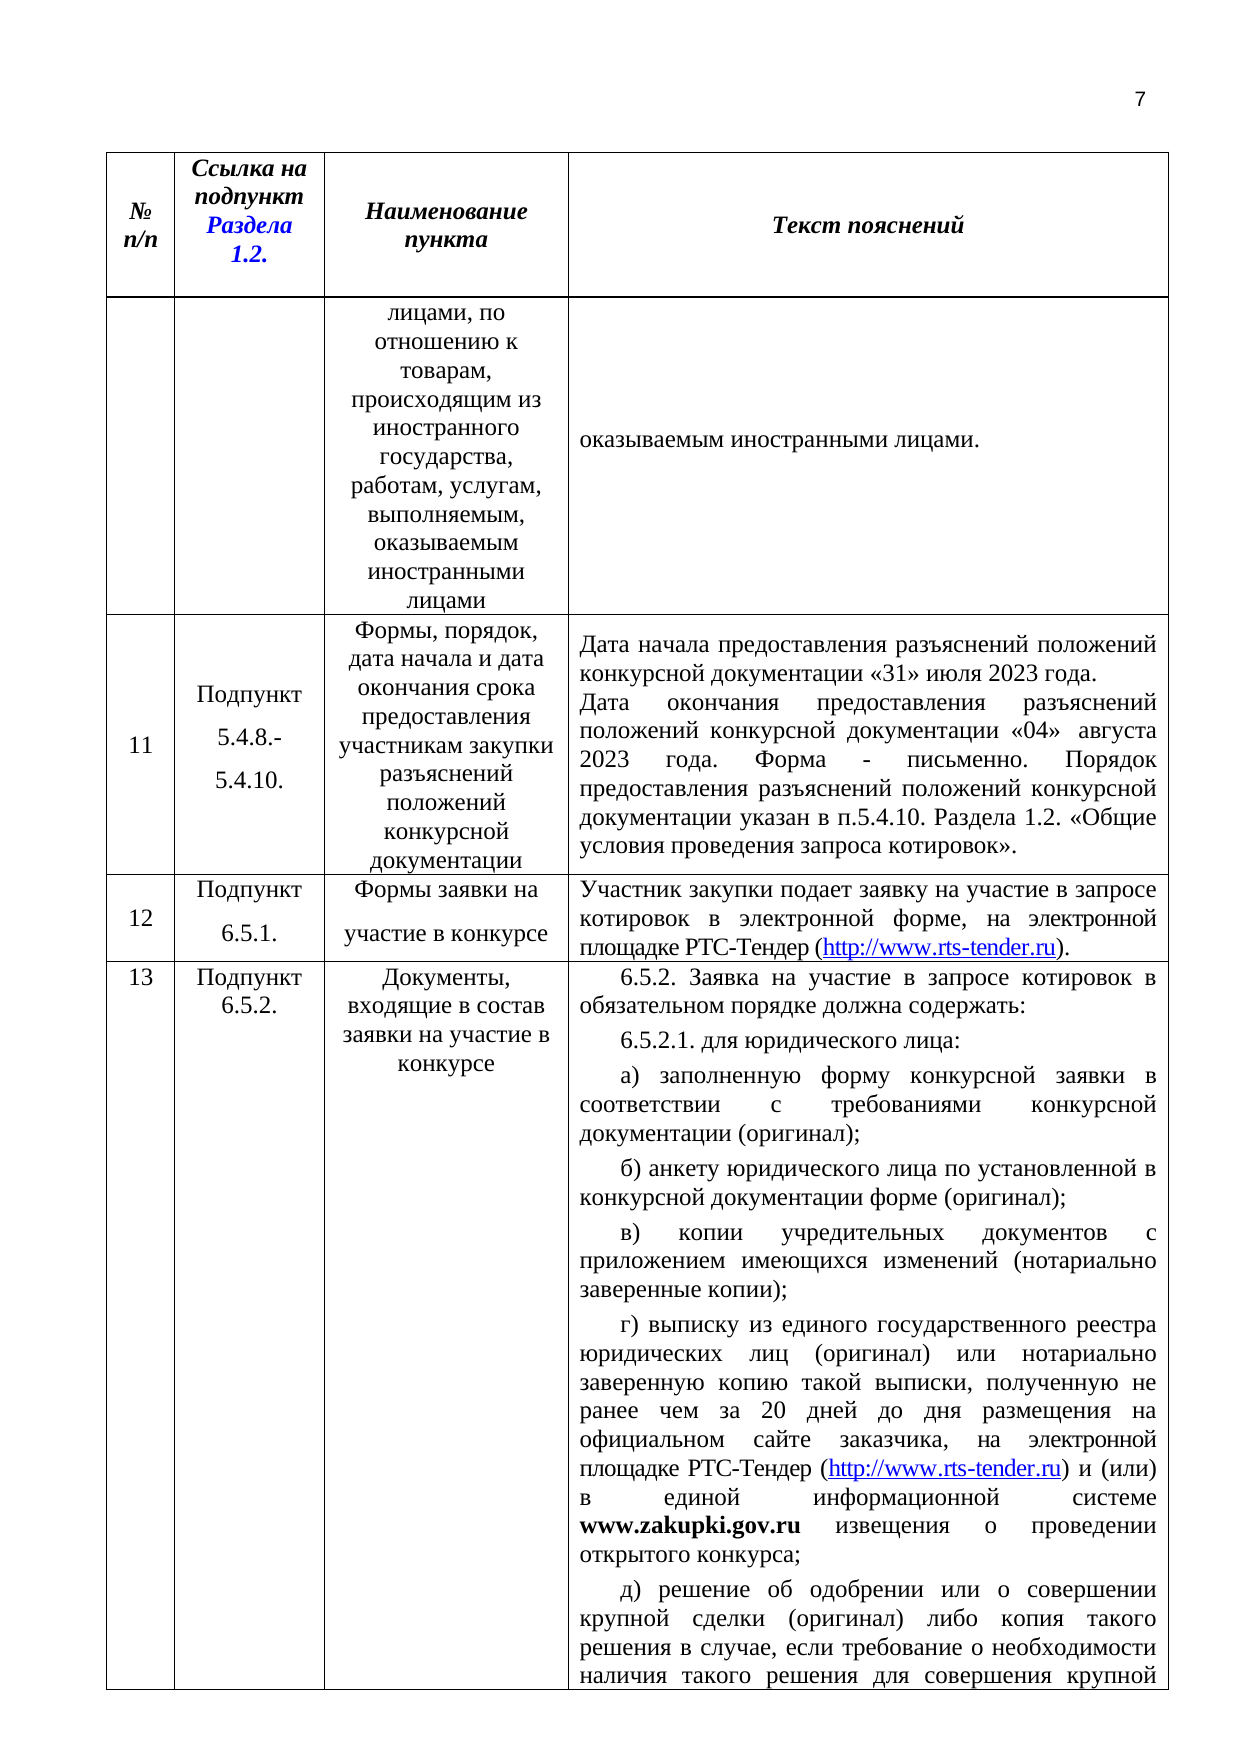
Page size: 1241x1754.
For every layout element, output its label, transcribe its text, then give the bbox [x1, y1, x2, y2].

table_cell Подпункт 5.4.8.-5.4.10. [175, 615, 324, 873]
table_header Ссылка на подпункт Раздела 1.2. [175, 153, 324, 296]
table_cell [325, 298, 568, 614]
table_header № п/п [107, 153, 174, 296]
table_header Текст пояснений [569, 153, 1168, 296]
table_cell 10 [107, 298, 174, 614]
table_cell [569, 962, 1168, 1689]
table_cell 13 [107, 962, 174, 1689]
table_cell Формы заявки на участие в конкурсе [325, 875, 568, 961]
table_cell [569, 298, 1168, 614]
table_header Наименование пункта [325, 153, 568, 296]
table_cell [175, 298, 324, 614]
table_cell Участник закупки подает заявку на участие в запросе котировок в электронной форме, на электронной площадке РТС-Тендер (http://www.rts-tender.ru). [569, 875, 1168, 961]
table_cell Формы, порядок, дата начала и дата окончания срока предоставления участникам закупки разъяснений положений конкурсной документации [325, 615, 568, 873]
table_cell 11 [107, 615, 174, 873]
table_cell 12 [107, 875, 174, 961]
table_cell Подпункт 6.5.2. [175, 962, 324, 1689]
table_cell Дата начала предоставления разъяснений положений конкурсной документации «31» июля 2023 года. Дата окончания предоставления разъяснений положений конкурсной документации «04» августа 2023 года. Форма - письменно. Порядок предоставления разъяснений положений конкурсной документации указан в п.5.4.10. Раздела 1.2. «Общие условия проведения запроса котировок». [569, 615, 1168, 873]
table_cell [325, 962, 568, 1689]
table_cell Подпункт 6.5.1. [175, 875, 324, 961]
